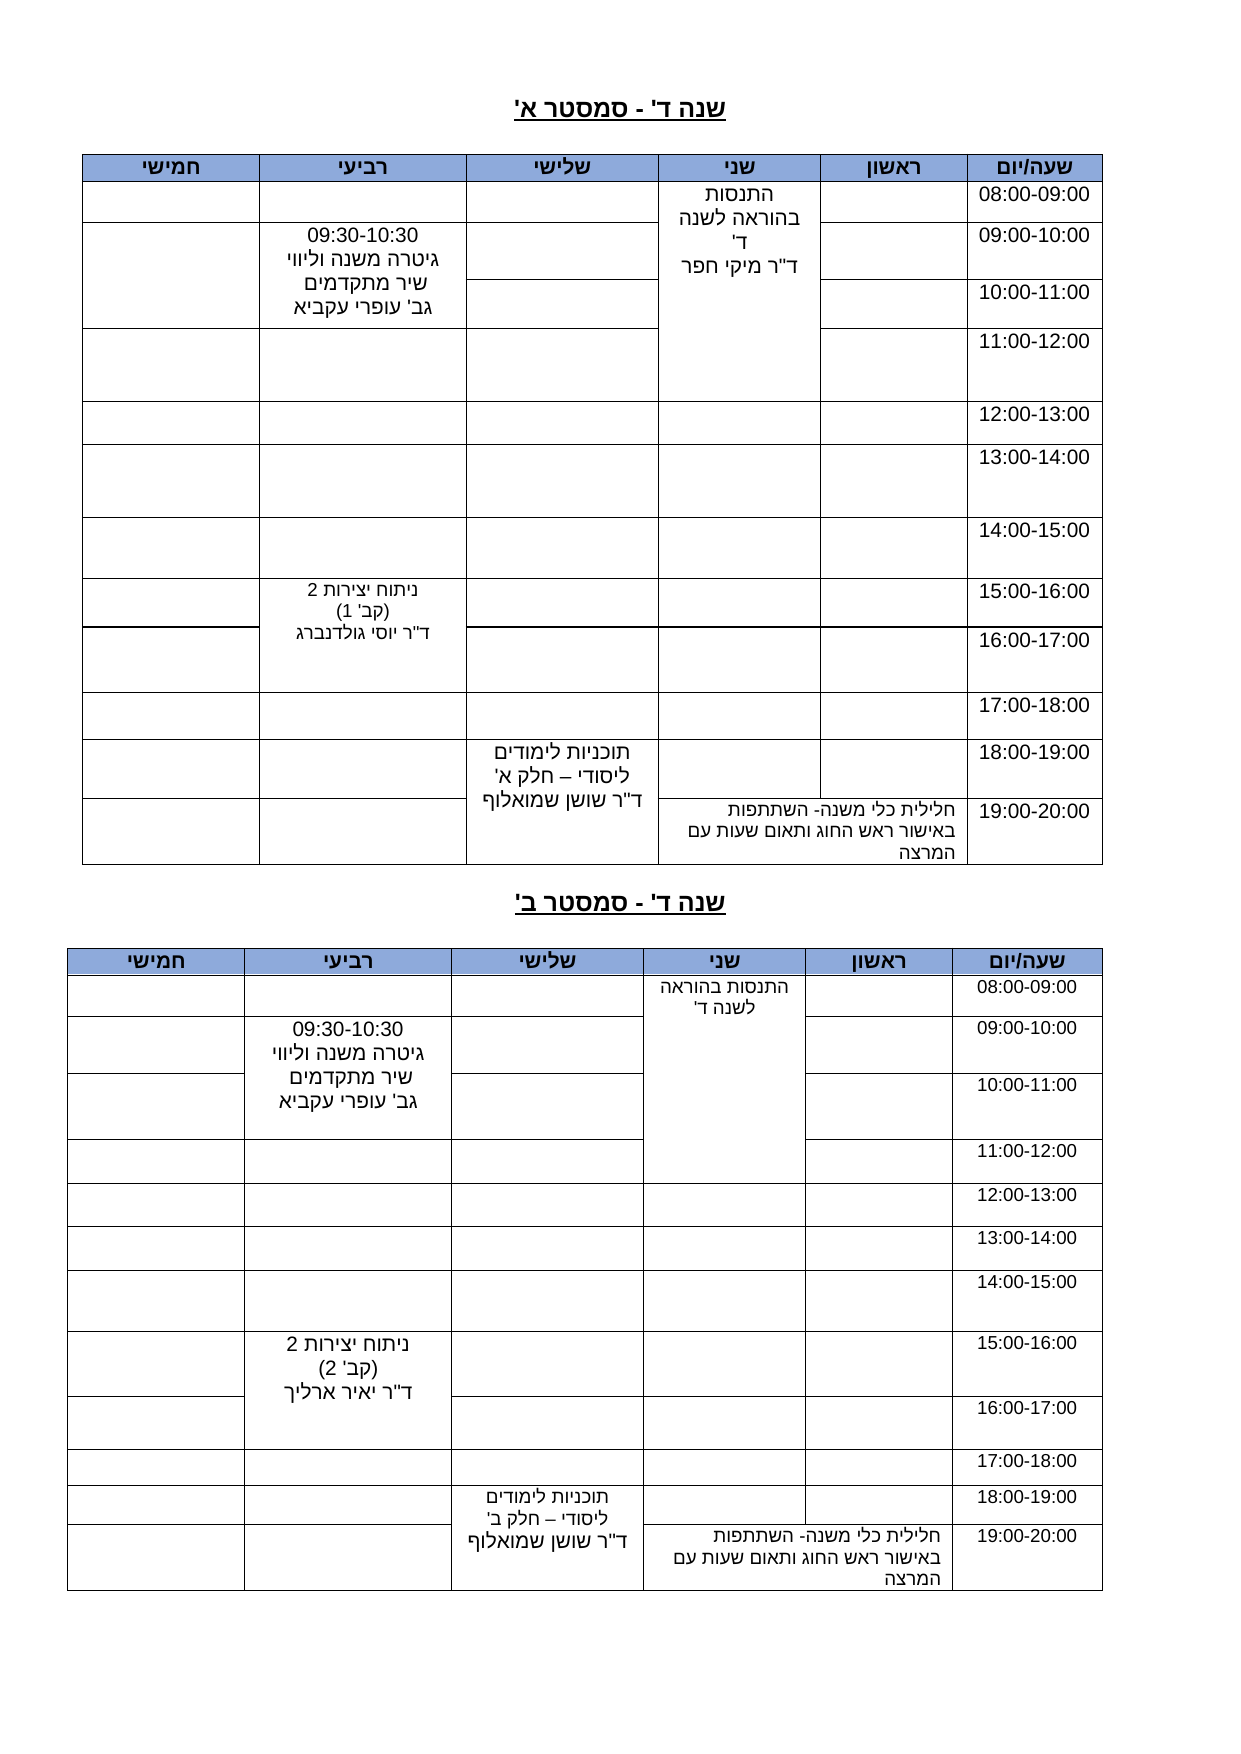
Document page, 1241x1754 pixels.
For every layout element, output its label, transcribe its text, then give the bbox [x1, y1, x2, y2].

table_cell [821, 740, 967, 798]
table_cell [452, 1450, 643, 1485]
table_cell [68, 1227, 244, 1270]
table_cell 08:00-09:00 [953, 976, 1102, 1016]
table_cell 15:00-16:00 [968, 579, 1102, 626]
table_cell 18:00-19:00 [968, 740, 1102, 798]
table_cell [83, 182, 259, 222]
table_cell [821, 223, 967, 279]
table_cell [68, 1450, 244, 1485]
table_header שעה/יום [968, 155, 1102, 181]
table_cell 17:00-18:00 [968, 693, 1102, 739]
table_cell [452, 1184, 643, 1226]
table_cell [644, 1486, 805, 1524]
table_header שני [644, 949, 805, 974]
table_cell [83, 799, 259, 863]
table_cell [467, 693, 658, 739]
table_header חמישי [68, 949, 244, 974]
table_cell [83, 579, 259, 626]
table_cell [821, 182, 967, 222]
table_cell [452, 1332, 643, 1396]
table_cell [467, 182, 658, 222]
table_header חמישי [83, 155, 259, 181]
table_cell 09:00-10:00 [968, 223, 1102, 279]
table_cell [68, 1332, 244, 1396]
table_cell 11:00-12:00 [968, 329, 1102, 401]
table_cell [68, 1184, 244, 1226]
table_cell [245, 1450, 451, 1485]
table_cell ניתוח יצירות 2 (קב' 1) ד"ר יוסי גולדנברג [260, 579, 466, 692]
table_cell [821, 518, 967, 577]
table_cell [452, 1074, 643, 1139]
table_cell [260, 182, 466, 222]
table_cell [68, 1525, 244, 1590]
table_cell [260, 693, 466, 739]
table_cell [806, 1227, 952, 1270]
table_cell [245, 1525, 451, 1590]
table_cell [821, 445, 967, 517]
table_cell 16:00-17:00 [953, 1397, 1102, 1449]
table_cell [806, 1450, 952, 1485]
table_cell 11:00-12:00 [953, 1140, 1102, 1183]
table_cell [83, 402, 259, 444]
table_cell תוכניות לימודים ליסודי – חלק א' ד"ר שושן שמואלוף [467, 740, 658, 863]
table_cell [245, 1140, 451, 1183]
table_cell [821, 280, 967, 328]
table_cell 08:00-09:00 [968, 182, 1102, 222]
table_header שלישי [467, 155, 658, 181]
table_cell [83, 628, 259, 692]
subtitle שנה ד' - סמסטר א' [106, 94, 1134, 123]
table_cell [452, 1271, 643, 1331]
table_cell 12:00-13:00 [953, 1184, 1102, 1226]
table_cell [260, 329, 466, 401]
table_cell [260, 402, 466, 444]
table_cell [821, 628, 967, 692]
table_cell [806, 976, 952, 1016]
table_cell [467, 223, 658, 279]
table_cell [806, 1074, 952, 1139]
table_cell חלילית כלי משנה- השתתפות באישור ראש החוג ותאום שעות עם המרצה [659, 799, 967, 863]
table_cell [260, 518, 466, 577]
table_cell [806, 1271, 952, 1331]
table_cell 13:00-14:00 [953, 1227, 1102, 1270]
table_cell [644, 1397, 805, 1449]
table_header שלישי [452, 949, 643, 974]
table_cell [260, 799, 466, 863]
table_cell 12:00-13:00 [968, 402, 1102, 444]
table_cell [452, 1140, 643, 1183]
table_cell [68, 1017, 244, 1073]
table_cell [659, 628, 820, 692]
table_header רביעי [245, 949, 451, 974]
table_cell [659, 445, 820, 517]
table_cell [452, 1017, 643, 1073]
table_cell 14:00-15:00 [968, 518, 1102, 577]
table_header שני [659, 155, 820, 181]
table_cell 19:00-20:00 [953, 1525, 1102, 1590]
table_cell 09:00-10:00 [953, 1017, 1102, 1073]
table_cell [68, 1271, 244, 1331]
table_cell [467, 628, 658, 692]
table_cell התנסות בהוראה לשנה ד' [644, 976, 805, 1183]
table_cell 10:00-11:00 [953, 1074, 1102, 1139]
table_cell [245, 976, 451, 1016]
table_cell 18:00-19:00 [953, 1486, 1102, 1524]
table_cell [806, 1184, 952, 1226]
table_cell 17:00-18:00 [953, 1450, 1102, 1485]
table_cell [821, 693, 967, 739]
table_cell [68, 976, 244, 1016]
table_cell [659, 740, 820, 798]
table_cell [452, 976, 643, 1016]
table_cell [821, 329, 967, 401]
table_cell [83, 223, 259, 328]
table_cell [260, 740, 466, 798]
table_cell [806, 1140, 952, 1183]
table_cell 10:00-11:00 [968, 280, 1102, 328]
table_cell [659, 693, 820, 739]
table_cell [68, 1074, 244, 1139]
table_cell [260, 445, 466, 517]
table_cell [452, 1397, 643, 1449]
table_cell [821, 579, 967, 626]
table_cell [644, 1271, 805, 1331]
table_cell [83, 329, 259, 401]
table_header ראשון [821, 155, 967, 181]
table_cell [245, 1271, 451, 1331]
subtitle שנה ד' - סמסטר ב' [106, 888, 1134, 917]
table_cell [467, 402, 658, 444]
table_cell [68, 1140, 244, 1183]
table_cell ניתוח יצירות 2 (קב' 2) ד"ר יאיר ארליך [245, 1332, 451, 1449]
table_cell [83, 445, 259, 517]
table_cell [659, 579, 820, 626]
table_cell [467, 280, 658, 328]
table_header שעה/יום [953, 949, 1102, 974]
table_cell 13:00-14:00 [968, 445, 1102, 517]
table_cell [659, 518, 820, 577]
table_header רביעי [260, 155, 466, 181]
table_cell [659, 402, 820, 444]
table_cell [83, 740, 259, 798]
table_cell 15:00-16:00 [953, 1332, 1102, 1396]
table_cell תוכניות לימודים ליסודי – חלק ב' ד"ר שושן שמואלוף [452, 1486, 643, 1590]
table_cell [644, 1227, 805, 1270]
table_cell [245, 1184, 451, 1226]
table_cell [467, 445, 658, 517]
table_cell 14:00-15:00 [953, 1271, 1102, 1331]
table_cell [644, 1450, 805, 1485]
table_cell [806, 1017, 952, 1073]
table_cell 09:30-10:30 גיטרה משנה וליווי שיר מתקדמים גב' עופרי עקביא [245, 1017, 451, 1139]
table_cell [467, 329, 658, 401]
table_cell [245, 1227, 451, 1270]
table_cell [467, 518, 658, 577]
table_header ראשון [806, 949, 952, 974]
table_cell [644, 1332, 805, 1396]
table_cell 09:30-10:30 גיטרה משנה וליווי שיר מתקדמים גב' עופרי עקביא [260, 223, 466, 328]
table_cell [83, 518, 259, 577]
table_cell [68, 1397, 244, 1449]
table_cell [452, 1227, 643, 1270]
table_cell התנסות בהוראה לשנה ד' ד"ר מיקי חפר [659, 182, 820, 401]
table_cell 19:00-20:00 [968, 799, 1102, 863]
table_cell [806, 1397, 952, 1449]
table_cell [245, 1486, 451, 1524]
table_cell חלילית כלי משנה- השתתפות באישור ראש החוג ותאום שעות עם המרצה [644, 1525, 952, 1590]
table_cell [806, 1486, 952, 1524]
table_cell [821, 402, 967, 444]
table_cell [806, 1332, 952, 1396]
table_cell [83, 693, 259, 739]
table_cell [467, 579, 658, 626]
table_cell 16:00-17:00 [968, 628, 1102, 692]
table_cell [644, 1184, 805, 1226]
table_cell [68, 1486, 244, 1524]
